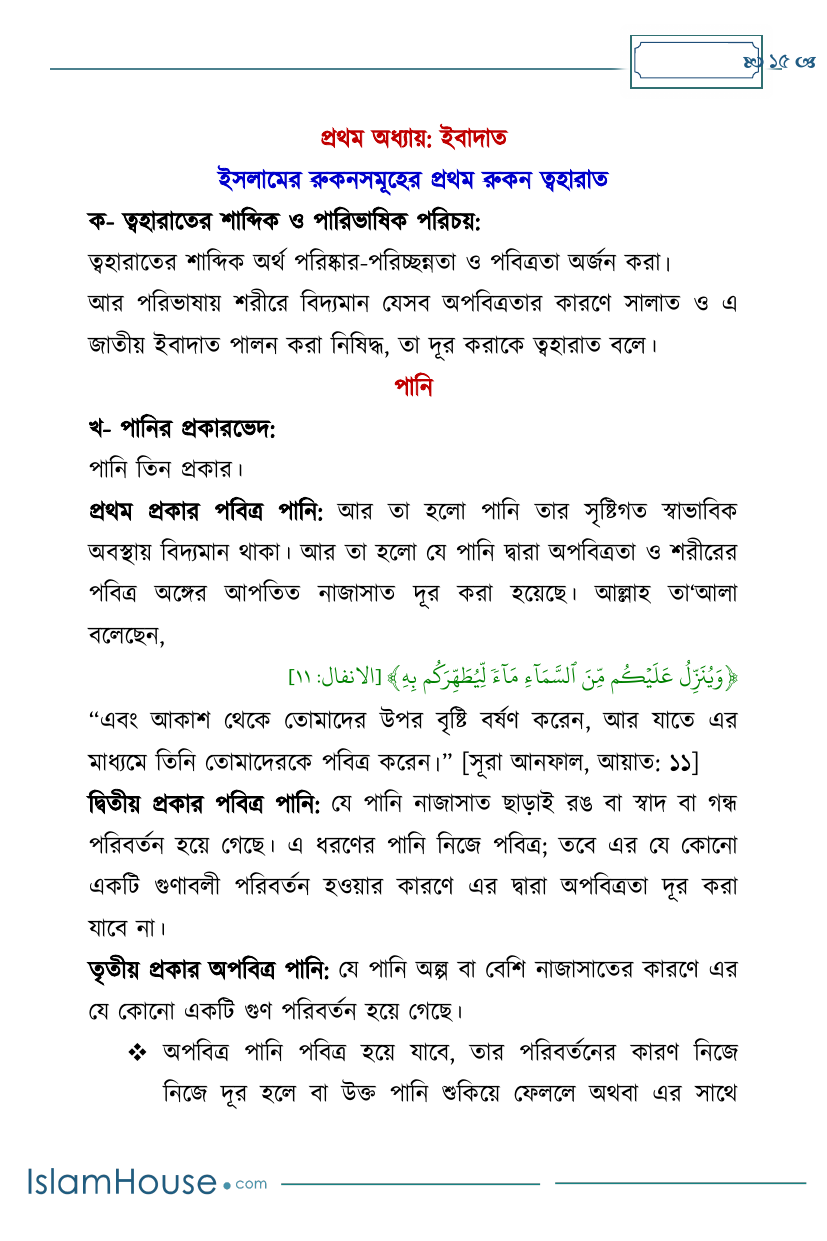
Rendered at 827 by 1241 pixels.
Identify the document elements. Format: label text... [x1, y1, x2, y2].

text খ- পানির প্রকারভেদ: [89, 406, 738, 447]
text আর পরিভাষায় শরীরে বিদ্যমান যেসব অপবিত্রতার কারণে সালাত ও এ জাতীয় ইবাদাত পালন করা নিষিদ্ধ, তা দূর করাকে ত্বহারাত বলে। [89, 281, 738, 364]
picture [20, 1163, 541, 1201]
text “এবং আকাশ থেকে তোমাদের উপর বৃষ্টি বর্ষণ করেন, আর যাতে এর মাধ্যমে তিনি তোমাদেরকে পবিত্র করেন।” [সূরা আনফাল, আয়াত: ১১] [89, 698, 738, 781]
text পানি তিন প্রকার। [89, 447, 738, 488]
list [126, 1030, 738, 1113]
text ইসলামের রুকনসমূহের প্রথম রুকন ত্বহারাত [89, 157, 738, 198]
text প্রথম প্রকার পবিত্র পানি: আর তা হলো পানি তার সৃষ্টিগত স্বাভাবিক অবস্থায় বিদ্যমান থাকা। আর তা হলো যে পানি দ্বারা অপবিত্রতা ও শরীরের পবিত্র অঙ্গের আপতিত নাজাসাত দূর করা হয়েছে। আল্লাহ তা‘আলা বলেছেন, [89, 488, 738, 654]
picture [548, 1162, 807, 1200]
text ﴿وَيُنَزِّلُ عَلَيۡكُم مِّنَ ٱلسَّمَآءِ مَآءٗ لِّيُطَهِّرَكُم بِهِ﴾ [الانفال: ١١] [89, 654, 738, 698]
text ত্বহারাতের শাব্দিক অর্থ পরিষ্কার-পরিচ্ছন্নতা ও পবিত্রতা অর্জন করা। [89, 240, 738, 281]
text ক- ত্বহারাতের শাব্দিক ও পারিভাষিক পরিচয়: [89, 198, 738, 240]
text তৃতীয় প্রকার অপবিত্র পানি: যে পানি অল্প বা বেশি নাজাসাতের কারণে এর যে কোনো একটি গুণ পরিবর্তন হয়ে গেছে। [89, 947, 738, 1030]
text প্রথম অধ্যায়: ইবাদাত [89, 115, 738, 157]
text পানি [89, 364, 738, 406]
text দ্বিতীয় প্রকার পবিত্র পানি: যে পানি নাজাসাত ছাড়াই রঙ বা স্বাদ বা গন্ধ পরিবর্তন হয়ে গেছে। এ ধরণের পানি নিজে পবিত্র; তবে এর যে কোনো একটি গুণাবলী পরিবর্তন হওয়ার কারণে এর দ্বারা অপবিত্রতা দূর করা যাবে না। [89, 781, 738, 947]
